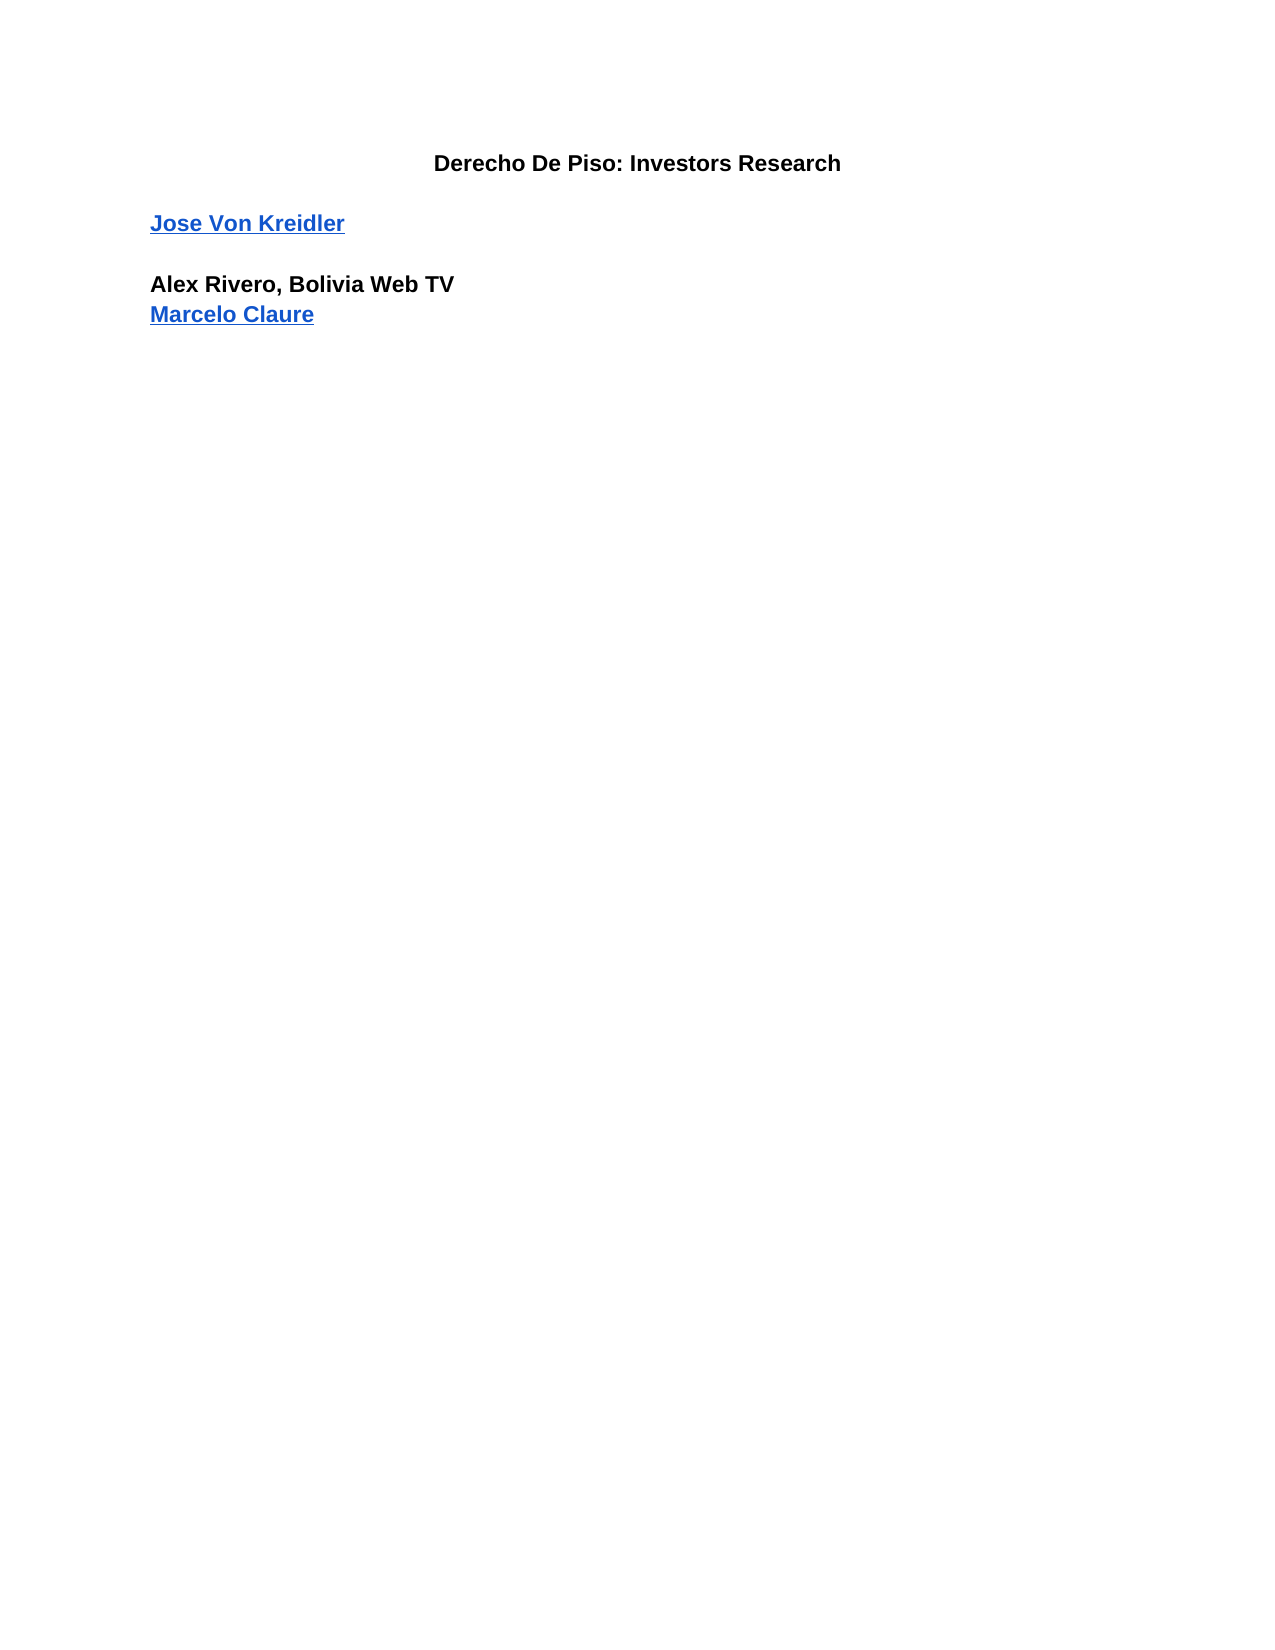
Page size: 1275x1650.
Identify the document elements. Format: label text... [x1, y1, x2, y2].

text Marcelo Claure [150, 301, 1125, 327]
text Derecho De Piso: Investors Research [150, 150, 1125, 176]
text Alex Rivero, Bolivia Web TV [150, 271, 1125, 297]
text Jose Von Kreidler [150, 210, 1125, 237]
